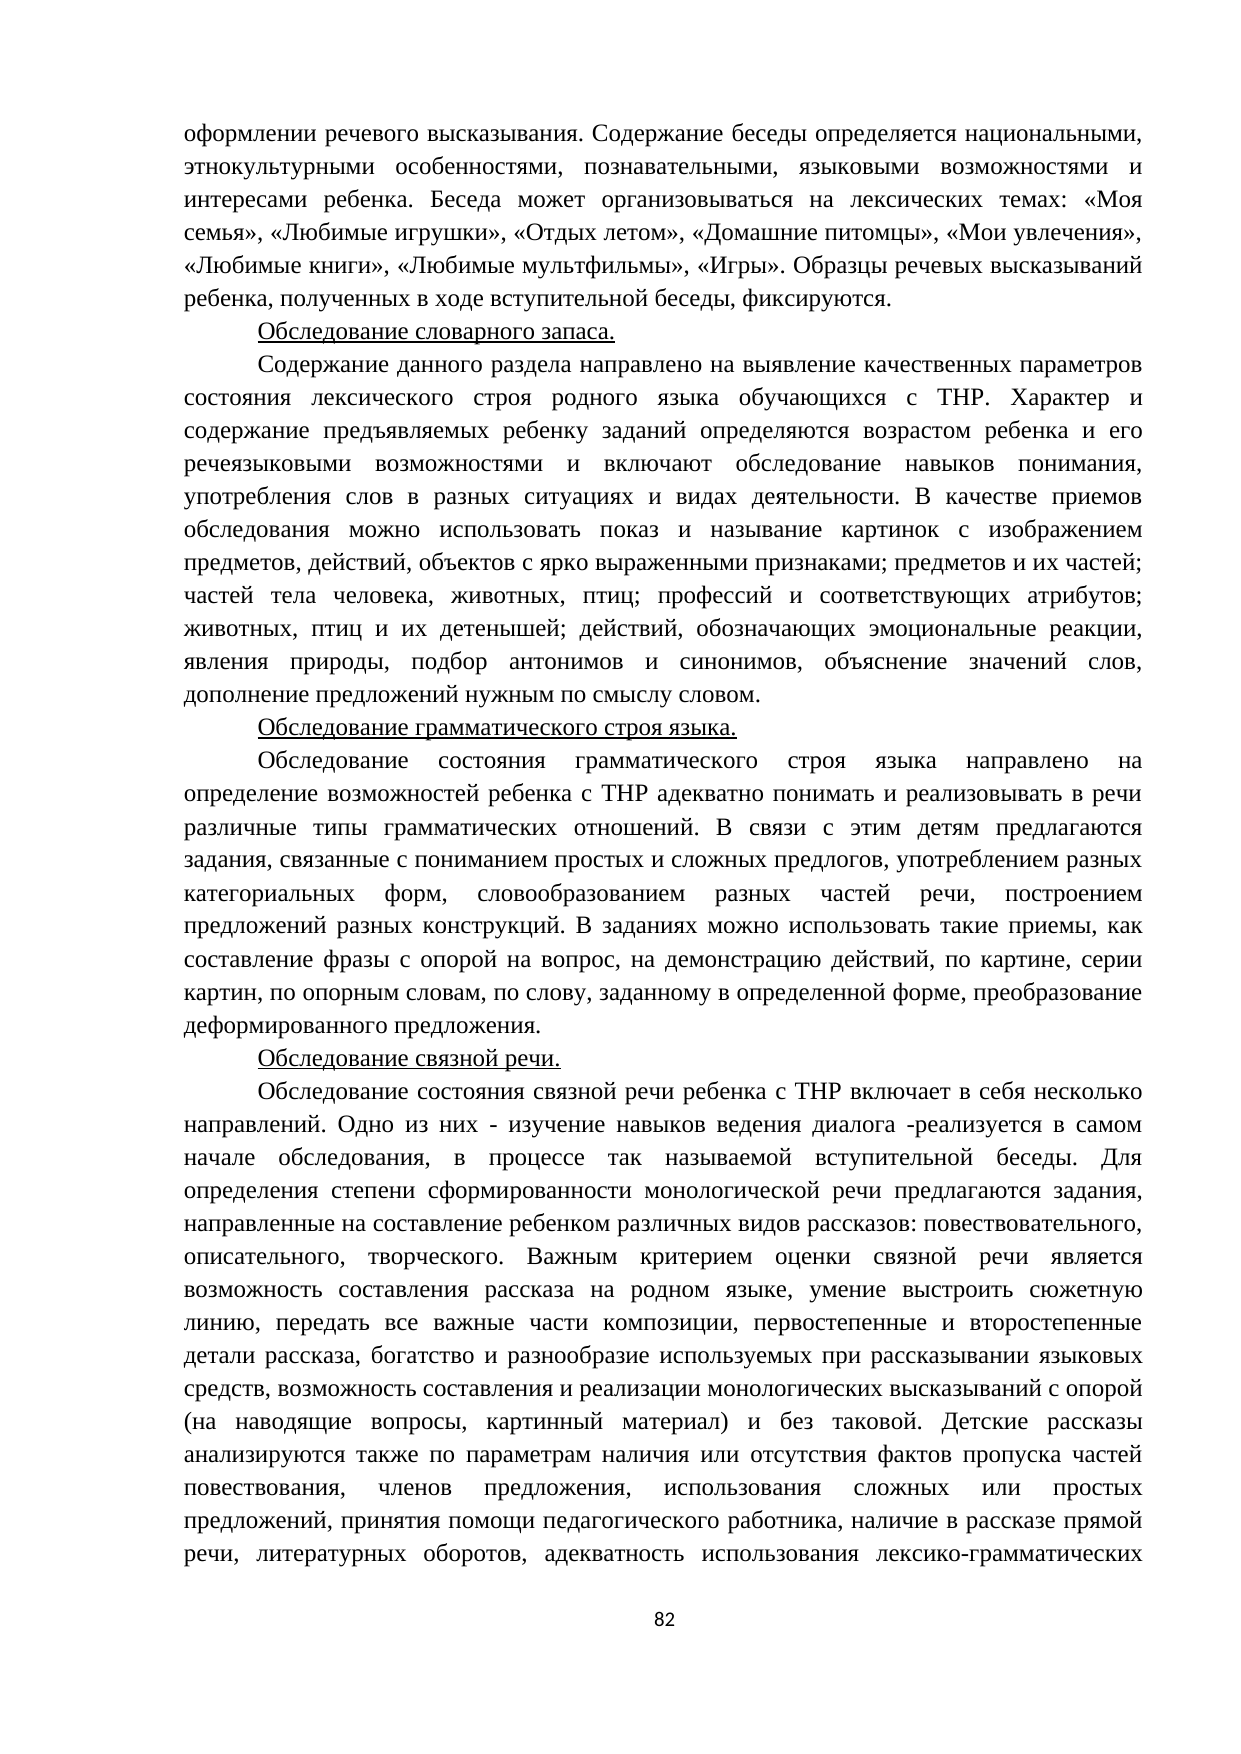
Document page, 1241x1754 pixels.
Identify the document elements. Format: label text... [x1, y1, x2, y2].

text Обследование словарного запаса. [183, 316, 1143, 345]
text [183, 1076, 1143, 1567]
text Обследование грамматического строя языка. [183, 712, 1143, 741]
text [183, 118, 1143, 312]
text Обследование состояния грамматического строя языка направлено на определение возможностей ребенка с ТНР адекватно понимать и реализовывать в речи различные типы грамматических отношений. В связи с этим детям предлагаются задания, связанные с пониманием простых и сложных предлогов, употреблением разных категориальных форм, словообразованием разных частей речи, построением предложений разных конструкций. В заданиях можно использовать такие приемы, как составление фразы с опорой на вопрос, на демонстрацию действий, по картине, серии картин, по опорным словам, по слову, заданному в определенной форме, преобразование деформированного предложения. [183, 746, 1143, 1038]
text Содержание данного раздела направлено на выявление качественных параметров состояния лексического строя родного языка обучающихся с ТНР. Характер и содержание предъявляемых ребенку заданий определяются возрастом ребенка и его речеязыковыми возможностями и включают обследование навыков понимания, употребления слов в разных ситуациях и видах деятельности. В качестве приемов обследования можно использовать показ и называние картинок с изображением предметов, действий, объектов с ярко выраженными признаками; предметов и их частей; частей тела человека, животных, птиц; профессий и соответствующих атрибутов; животных, птиц и их детенышей; действий, обозначающих эмоциональные реакции, явления природы, подбор антонимов и синонимов, объяснение значений слов, дополнение предложений нужным по смыслу словом. [183, 349, 1143, 708]
text Обследование связной речи. [183, 1043, 1143, 1071]
